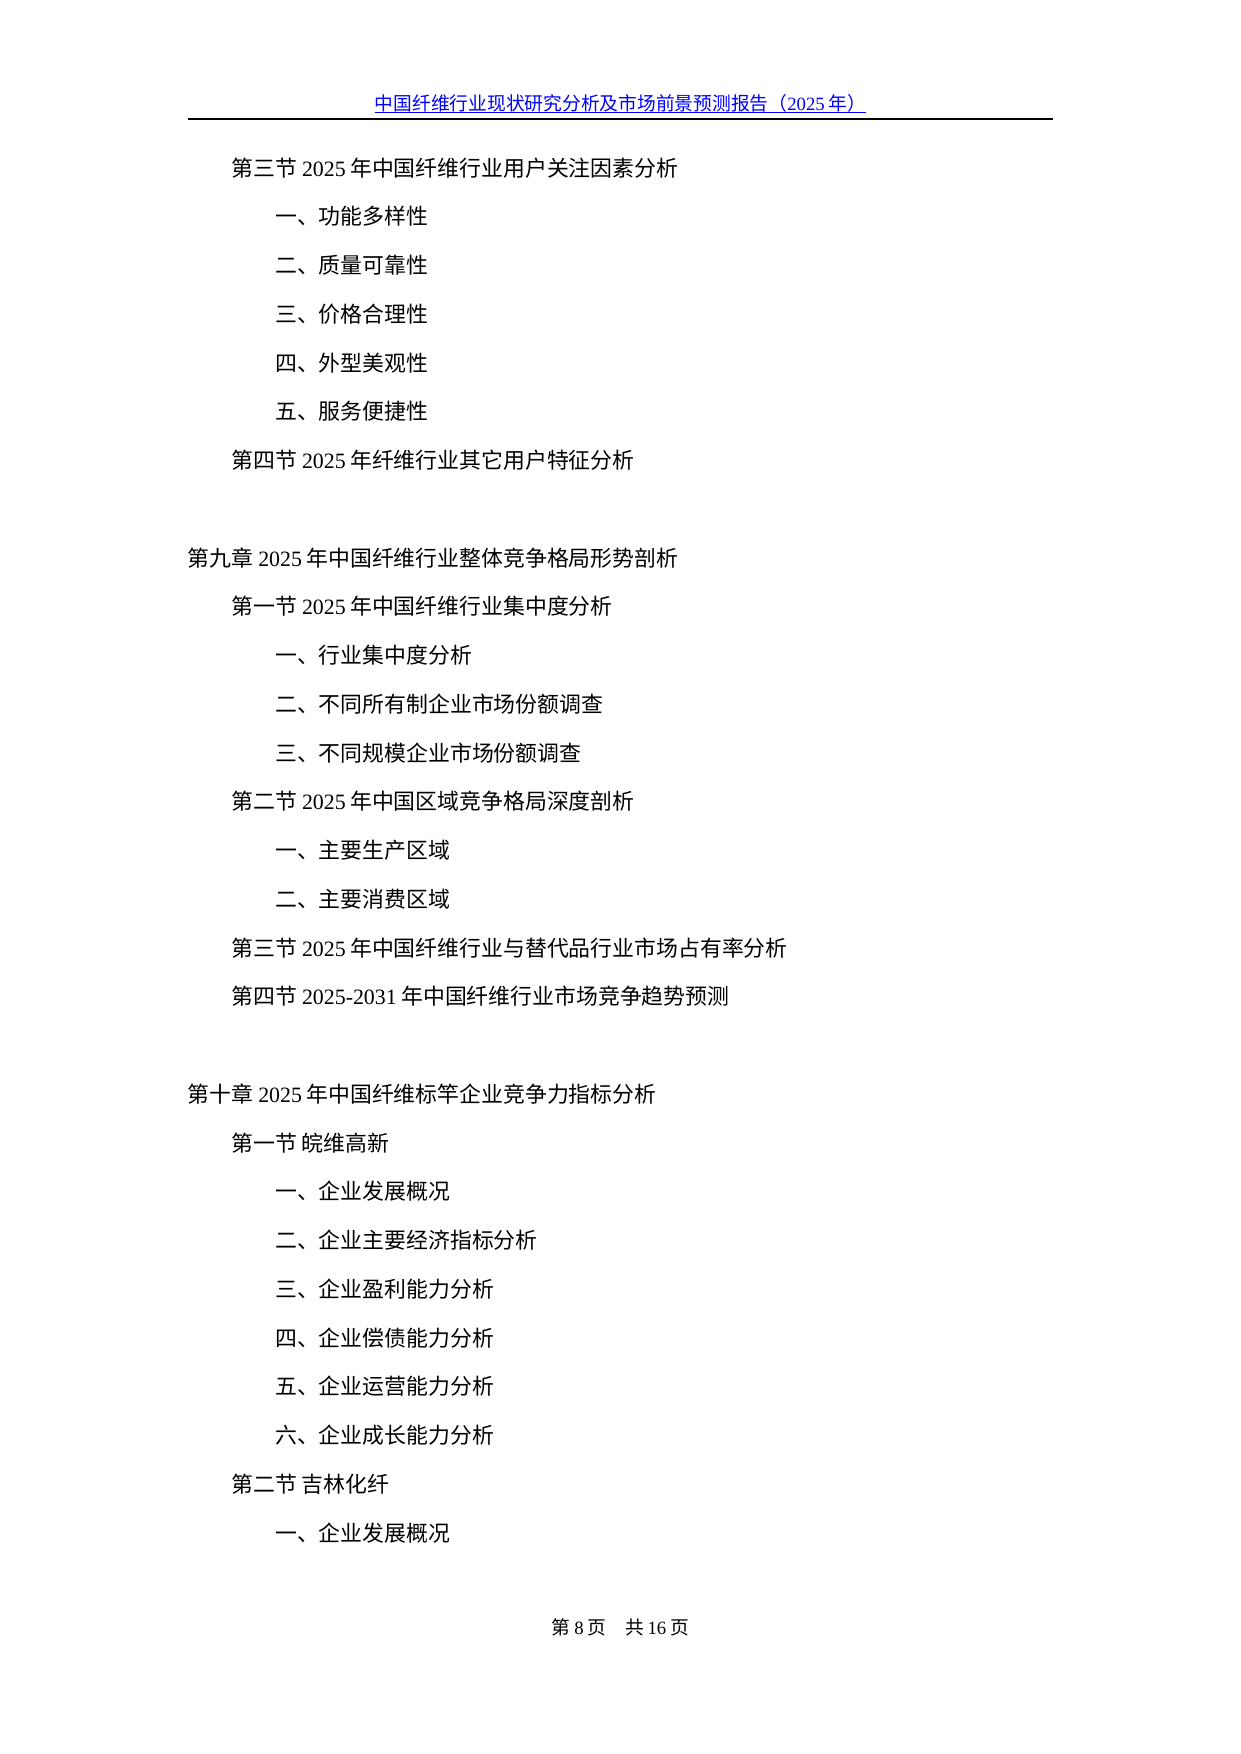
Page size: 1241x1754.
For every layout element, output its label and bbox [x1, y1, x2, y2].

text [187, 150, 1053, 1548]
